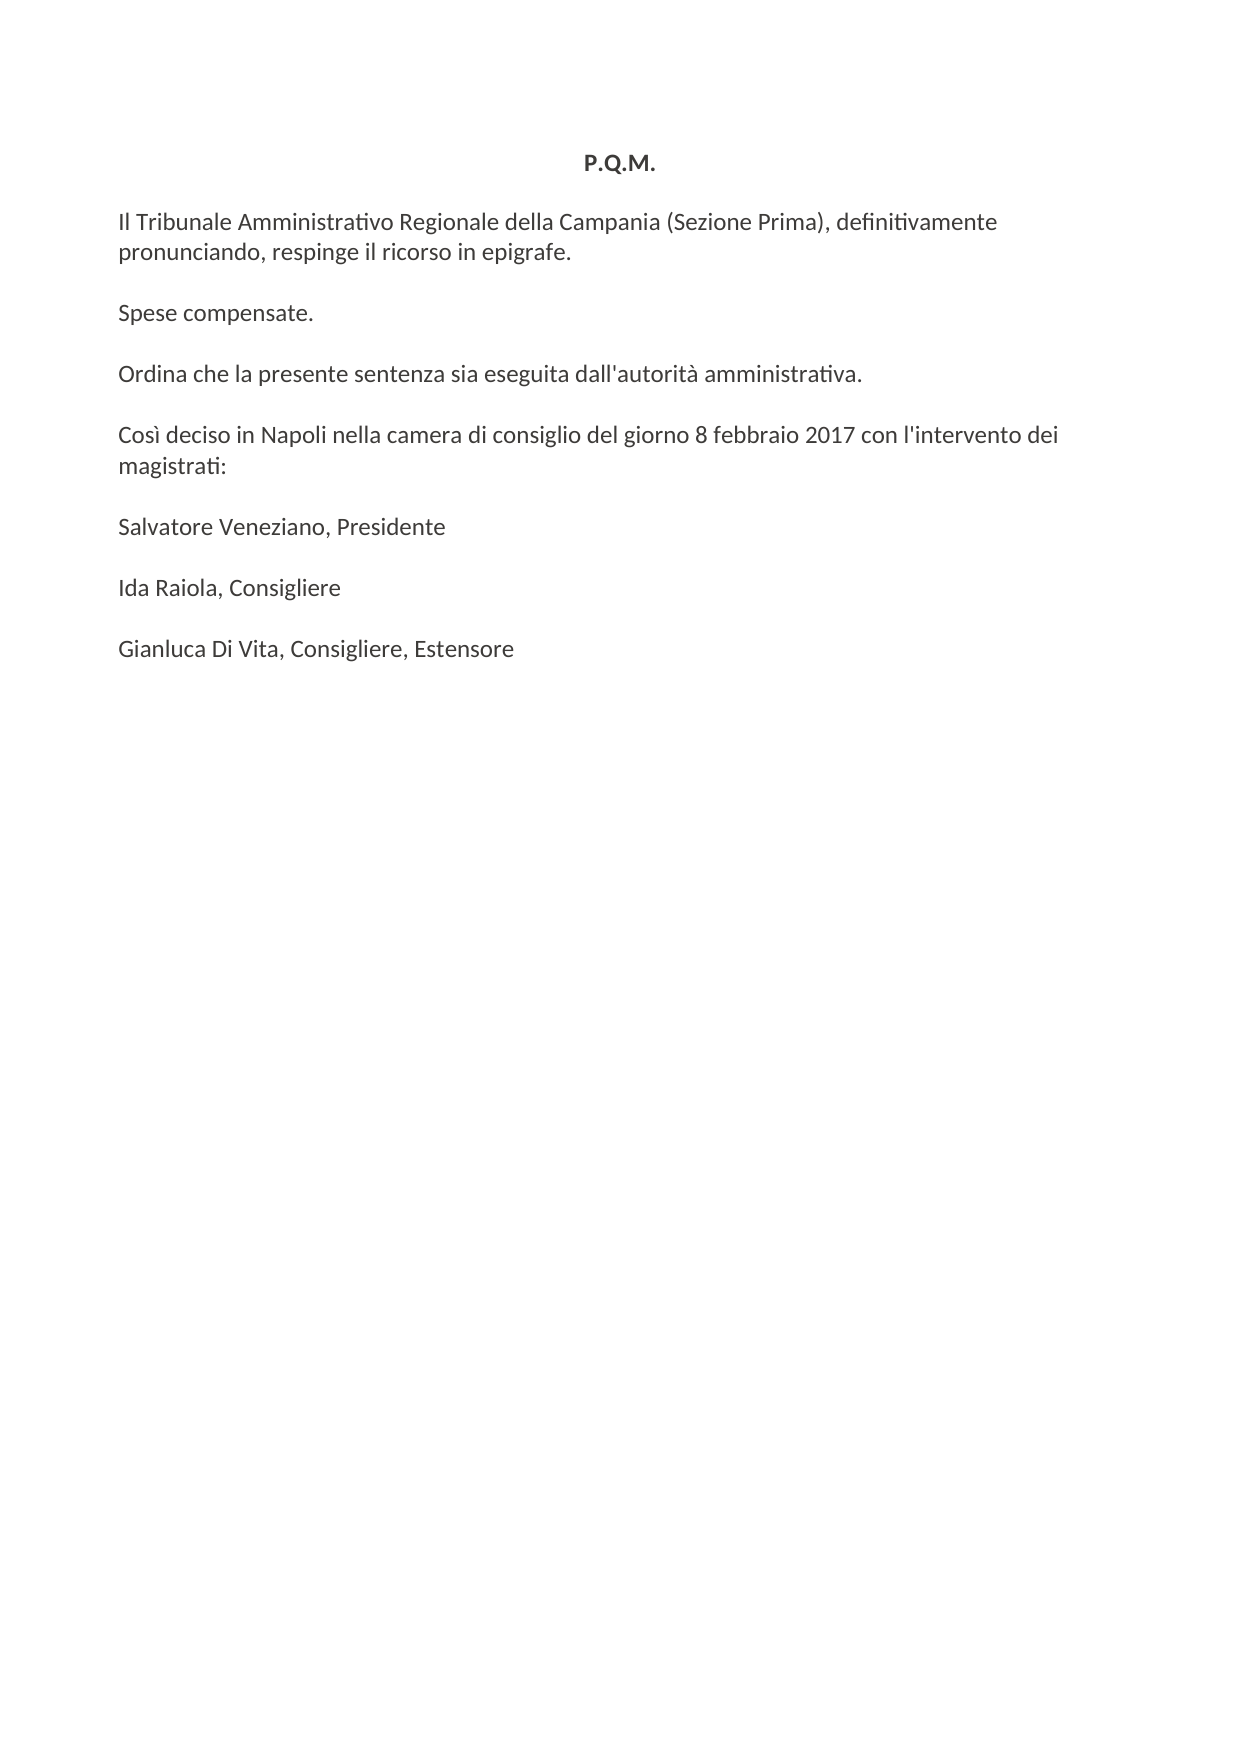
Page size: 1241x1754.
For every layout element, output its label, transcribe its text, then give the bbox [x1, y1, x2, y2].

text P.Q.M. [118, 148, 1122, 178]
text Il Tribunale Amministrativo Regionale della Campania (Sezione Prima), definitivamente pronunciando, respinge il ricorso in epigrafe. Spese compensate. Ordina che la presente sentenza sia eseguita dall'autorità amministrativa. Così deciso in Napoli nella camera di consiglio del giorno 8 febbraio 2017 con l'intervento dei magistrati: Salvatore Veneziano, Presidente Ida Raiola, Consigliere Gianluca Di Vita, Consigliere, Estensore [118, 206, 1122, 663]
